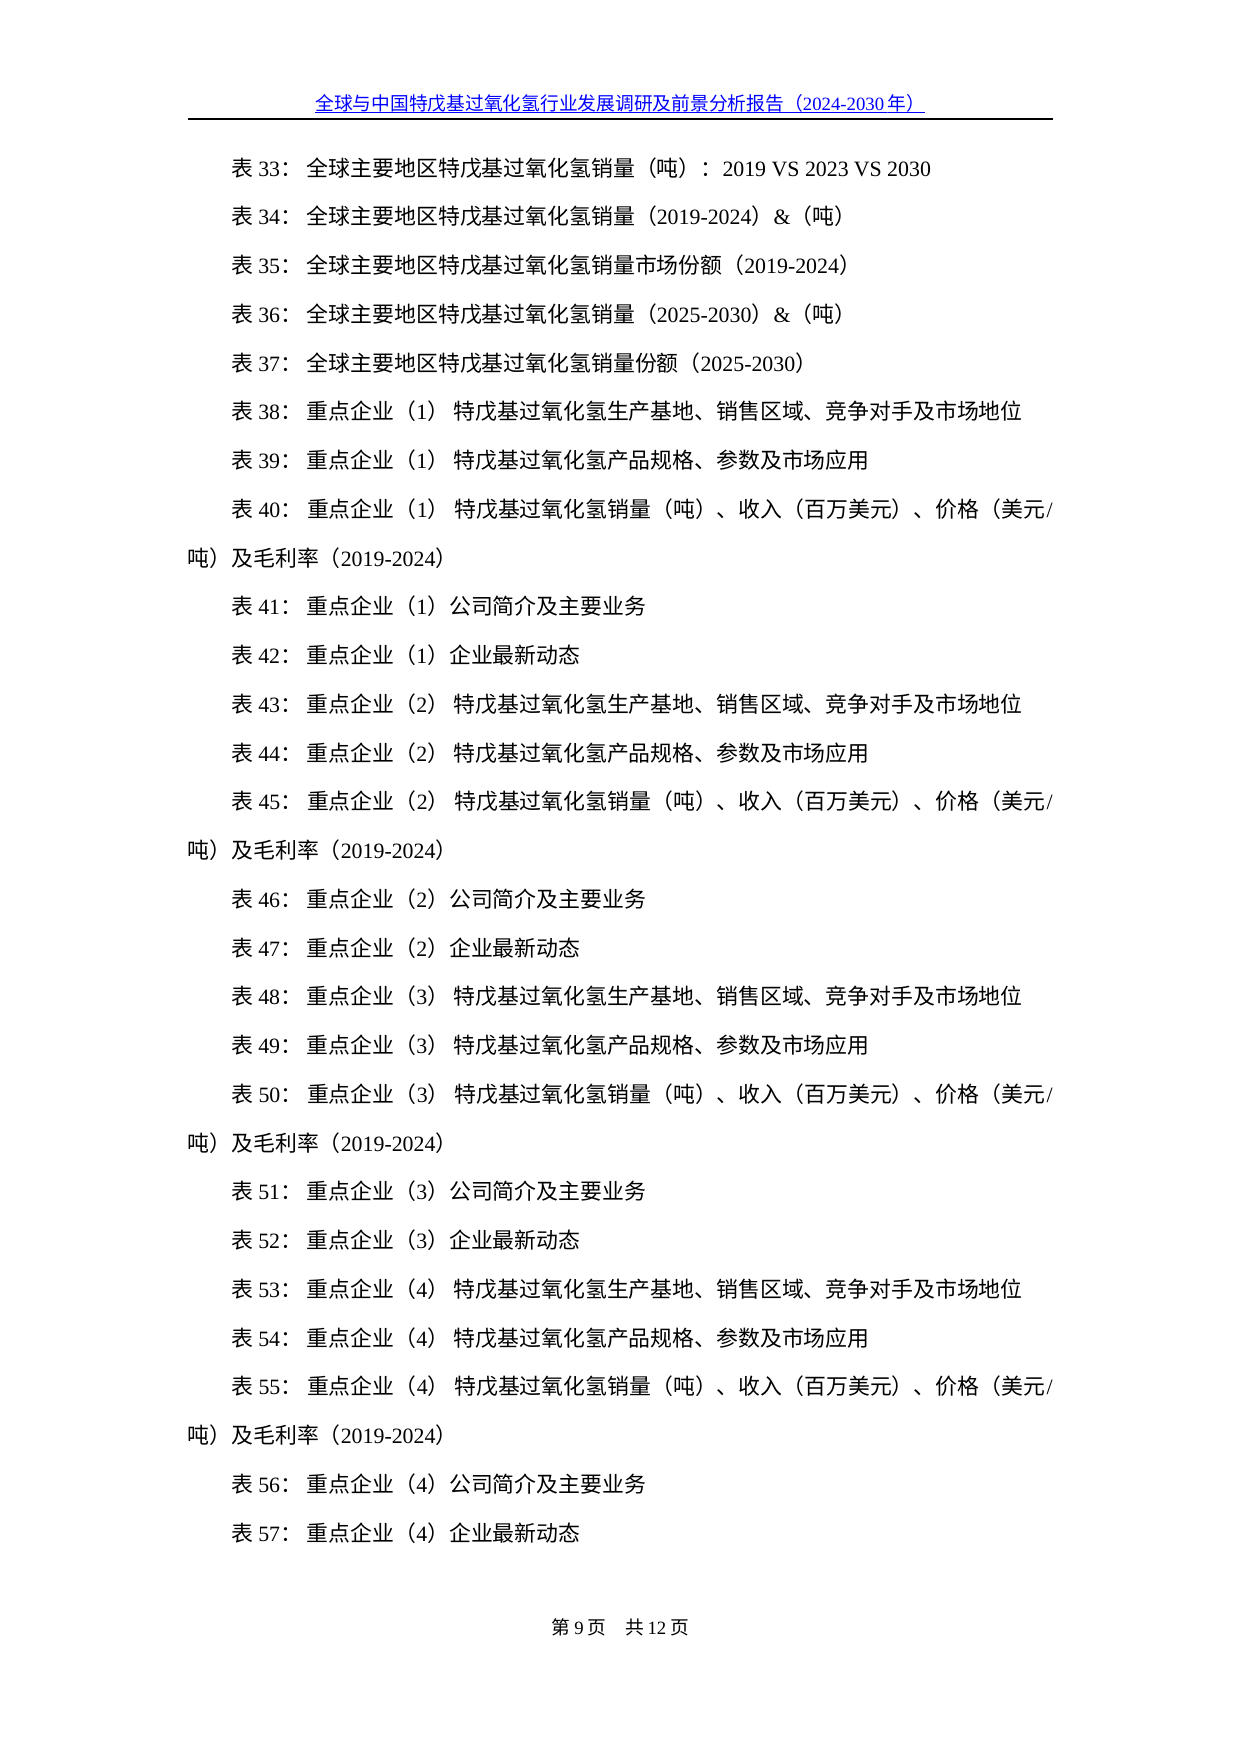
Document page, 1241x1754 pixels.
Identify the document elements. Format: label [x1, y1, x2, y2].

text [187, 150, 1053, 1548]
